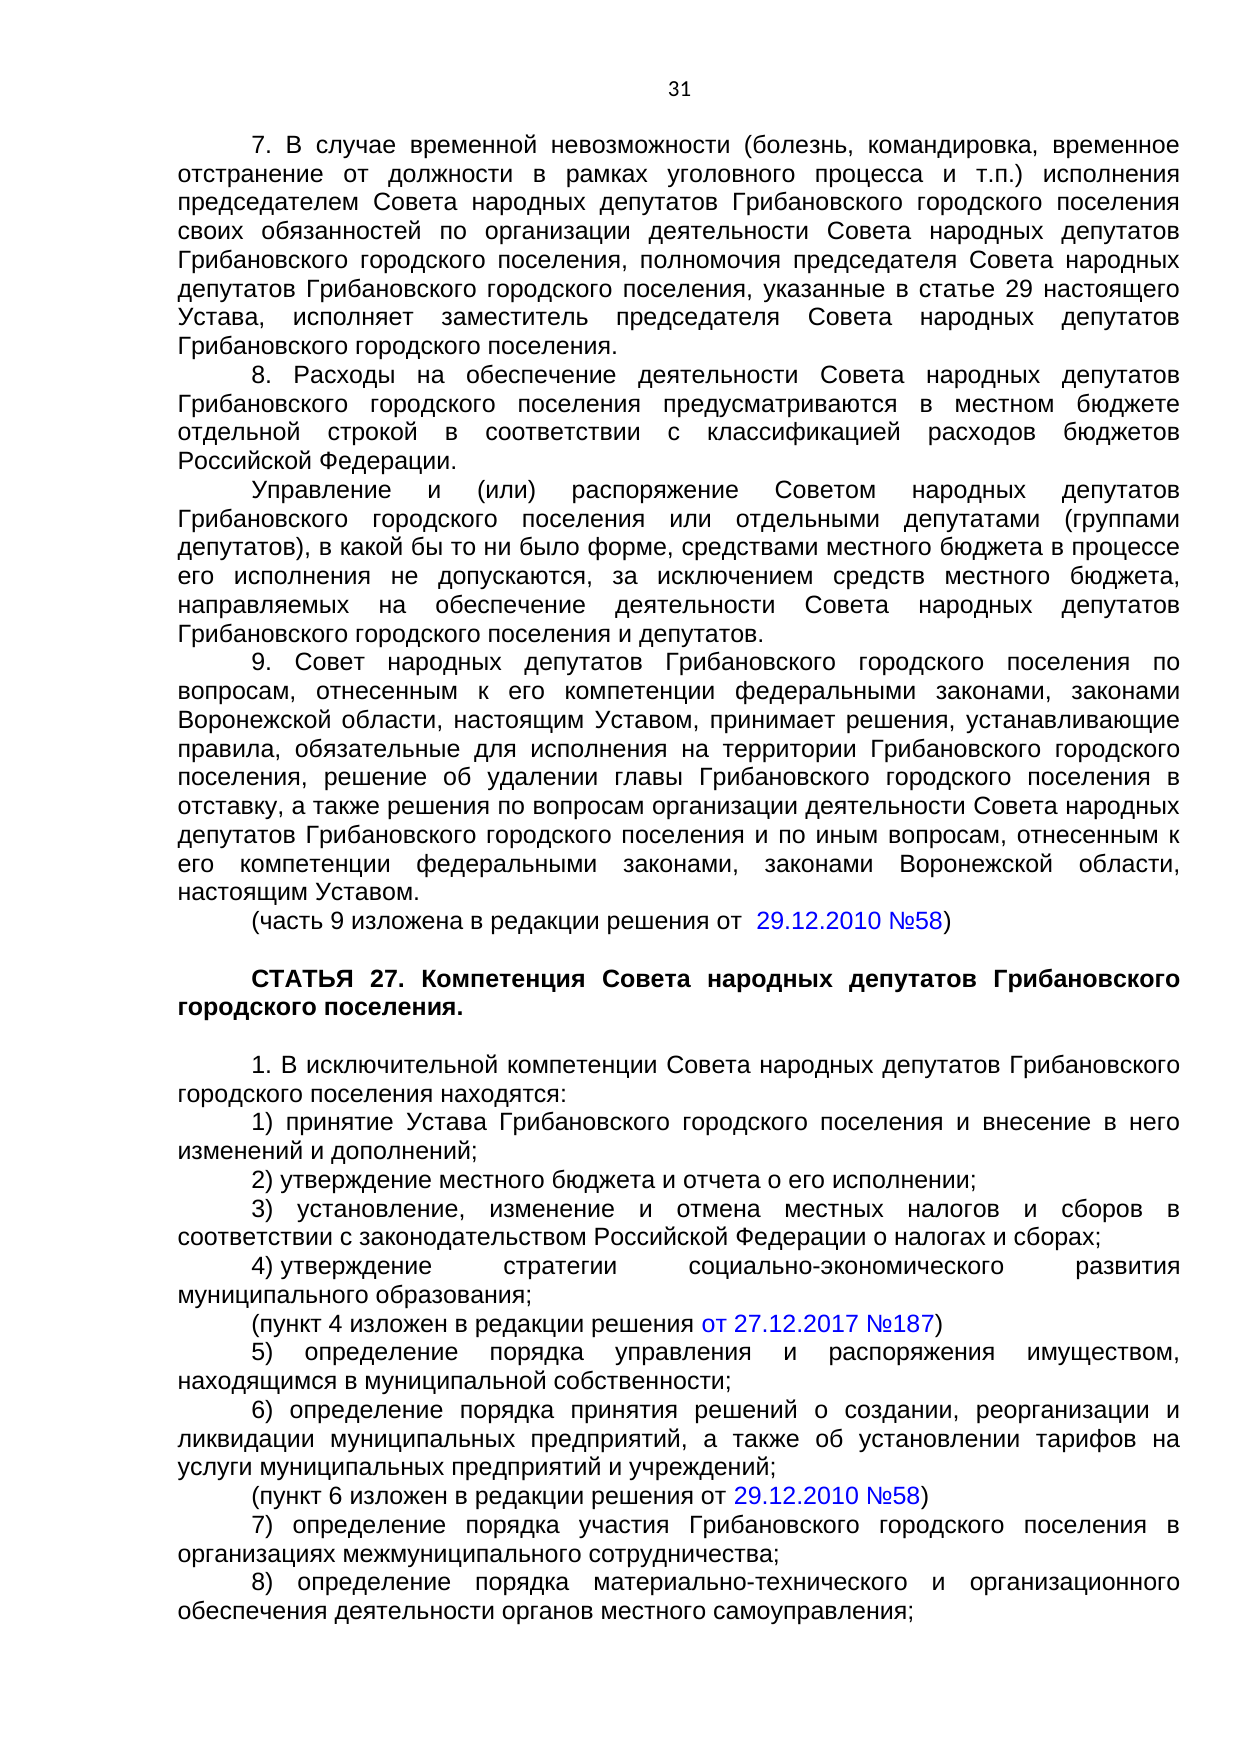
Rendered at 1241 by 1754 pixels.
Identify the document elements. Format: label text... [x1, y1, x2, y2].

text Управление и (или) распоряжение Советом народных депутатов Грибановского городского поселения или отдельными депутатами (группами депутатов), в какой бы то ни было форме, средствами местного бюджета в процессе его исполнения не допускаются, за исключением средств местного бюджета, направляемых на обеспечение деятельности Совета народных депутатов Грибановского городского поселения и депутатов. [177, 475, 1181, 647]
text 5) определение порядка управления и распоряжения имуществом, находящимся в муниципальной собственности; [177, 1337, 1181, 1395]
text 9. Совет народных депутатов Грибановского городского поселения по вопросам, отнесенным к его компетенции федеральными законами, законами Воронежской области, настоящим Уставом, принимает решения, устанавливающие правила, обязательные для исполнения на территории Грибановского городского поселения, решение об удалении главы Грибановского городского поселения в отставку, а также решения по вопросам организации деятельности Совета народных депутатов Грибановского городского поселения и по иным вопросам, отнесенным к его компетенции федеральными законами, законами Воронежской области, настоящим Уставом. [177, 647, 1181, 906]
text 1) принятие Устава Грибановского городского поселения и внесение в него изменений и дополнений; [177, 1107, 1181, 1165]
text 7) определение порядка участия Грибановского городского поселения в организациях межмуниципального сотрудничества; [177, 1510, 1181, 1567]
text СТАТЬЯ 27. Компетенция Совета народных депутатов Грибановского городского поселения. [177, 963, 1181, 1021]
text 8. Расходы на обеспечение деятельности Совета народных депутатов Грибановского городского поселения предусматриваются в местном бюджете отдельной строкой в соответствии с классификацией расходов бюджетов Российской Федерации. [177, 360, 1181, 475]
text 2) утверждение местного бюджета и отчета о его исполнении; [177, 1165, 1181, 1193]
text 7. В случае временной невозможности (болезнь, командировка, временное отстранение от должности в рамках уголовного процесса и т.п.) исполнения председателем Совета народных депутатов Грибановского городского поселения своих обязанностей по организации деятельности Совета народных депутатов Грибановского городского поселения, полномочия председателя Совета народных депутатов Грибановского городского поселения, указанные в статье 29 настоящего Устава, исполняет заместитель председателя Совета народных депутатов Грибановского городского поселения. [177, 130, 1181, 360]
text 3) установление, изменение и отмена местных налогов и сборов в соответствии с законодательством Российской Федерации о налогах и сборах; [177, 1193, 1181, 1251]
text (пункт 4 изложен в редакции решения от 27.12.2017 №187) [177, 1308, 1181, 1337]
text 4) утверждение стратегии социально-экономического развития муниципального образования; [177, 1251, 1181, 1308]
text 6) определение порядка принятия решений о создании, реорганизации и ликвидации муниципальных предприятий, а также об установлении тарифов на услуги муниципальных предприятий и учреждений; [177, 1395, 1181, 1481]
text (часть 9 изложена в редакции решения от 29.12.2010 №58) [177, 906, 1181, 935]
text 8) определение порядка материально-технического и организационного обеспечения деятельности органов местного самоуправления; [177, 1567, 1181, 1625]
text 1. В исключительной компетенции Совета народных депутатов Грибановского городского поселения находятся: [177, 1050, 1181, 1107]
text (пункт 6 изложен в редакции решения от 29.12.2010 №58) [177, 1481, 1181, 1510]
